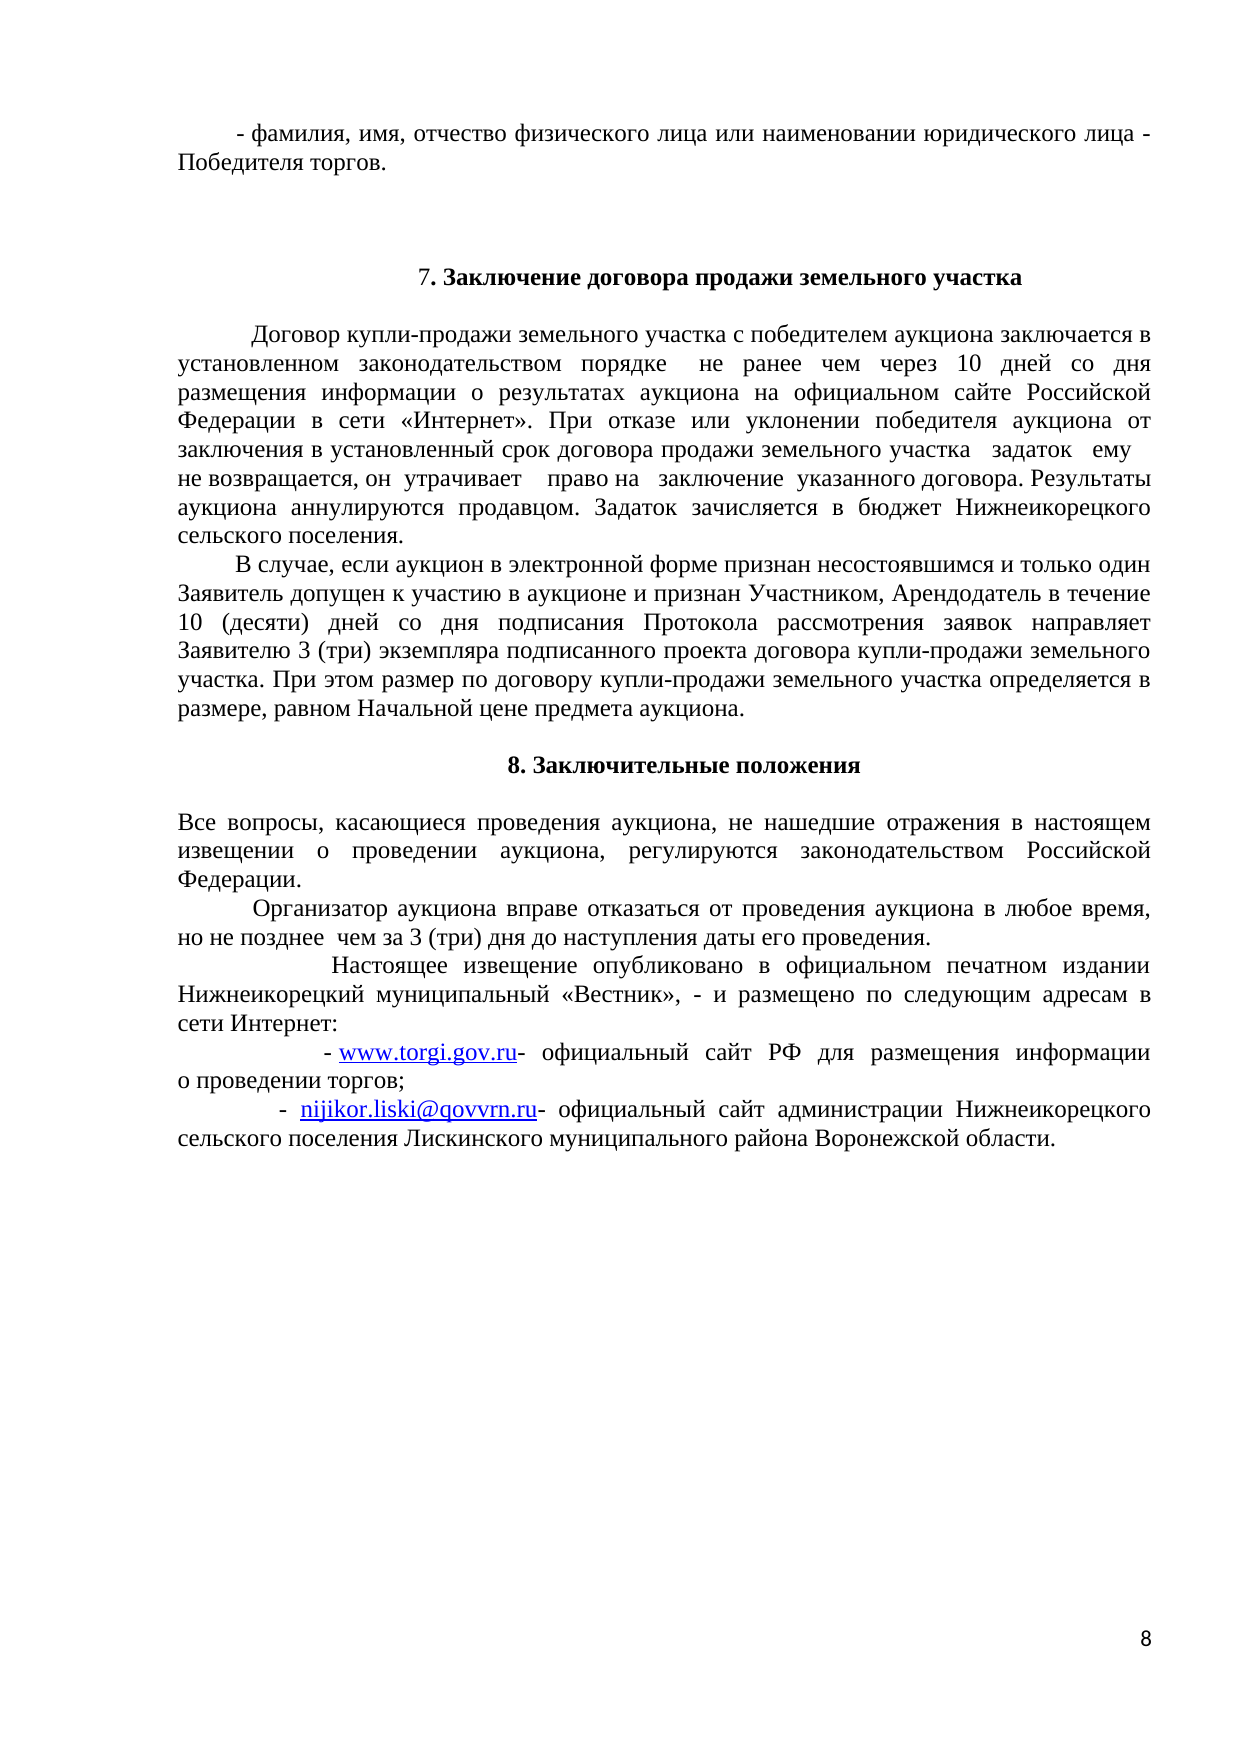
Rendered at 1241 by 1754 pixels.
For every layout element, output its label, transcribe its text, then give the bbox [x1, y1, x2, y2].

text Настоящее извещение опубликовано в официальном печатном издании Нижнеикорецкий муниципальный «Вестник», - и размещено по следующим адресам в сети Интернет: [177, 950, 1152, 1037]
text - nijikor.liski@qovvrn.ru- официальный сайт администрации Нижнеикорецкого сельского поселения Лискинского муниципального района Воронежской области. [177, 1094, 1152, 1152]
text В случае, если аукцион в электронной форме признан несостоявшимся и только один Заявитель допущен к участию в аукционе и признан Участником, Арендодатель в течение 10 (десяти) дней со дня подписания Протокола рассмотрения заявок направляет Заявителю 3 (три) экземпляра подписанного проекта договора купли-продажи земельного участка. При этом размер по договору купли-продажи земельного участка определяется в размере, равном Начальной цене предмета аукциона. [177, 549, 1152, 722]
text Организатор аукциона вправе отказаться от проведения аукциона в любое время, но не позднее чем за 3 (три) дня до наступления даты его проведения. [177, 893, 1152, 950]
text Все вопросы, касающиеся проведения аукциона, не нашедшие отражения в настоящем извещении о проведении аукциона, регулируются законодательством Российской Федерации. [177, 807, 1152, 893]
list фамилия, имя, отчество физического лица или наименовании юридического лица - Победителя торгов. [177, 118, 1152, 176]
text Договор купли-продажи земельного участка с победителем аукциона заключается в установленном законодательством порядке не ранее чем через 10 дней со дня размещения информации о результатах аукциона на официальном сайте Российской Федерации в сети «Интернет». При отказе или уклонении победителя аукциона от заключения в установленный срок договора продажи земельного участка задаток ему не возвращается, он утрачивает право на заключение указанного договора. Результаты аукциона аннулируются продавцом. Задаток зачисляется в бюджет Нижнеикорецкого сельского поселения. [177, 319, 1152, 549]
text 7. Заключение договора продажи земельного участка [177, 262, 1152, 291]
text 8. Заключительные положения [177, 750, 1152, 779]
text - www.torgi.gov.ru- официальный сайт РФ для размещения информации о проведении торгов; [177, 1037, 1152, 1094]
